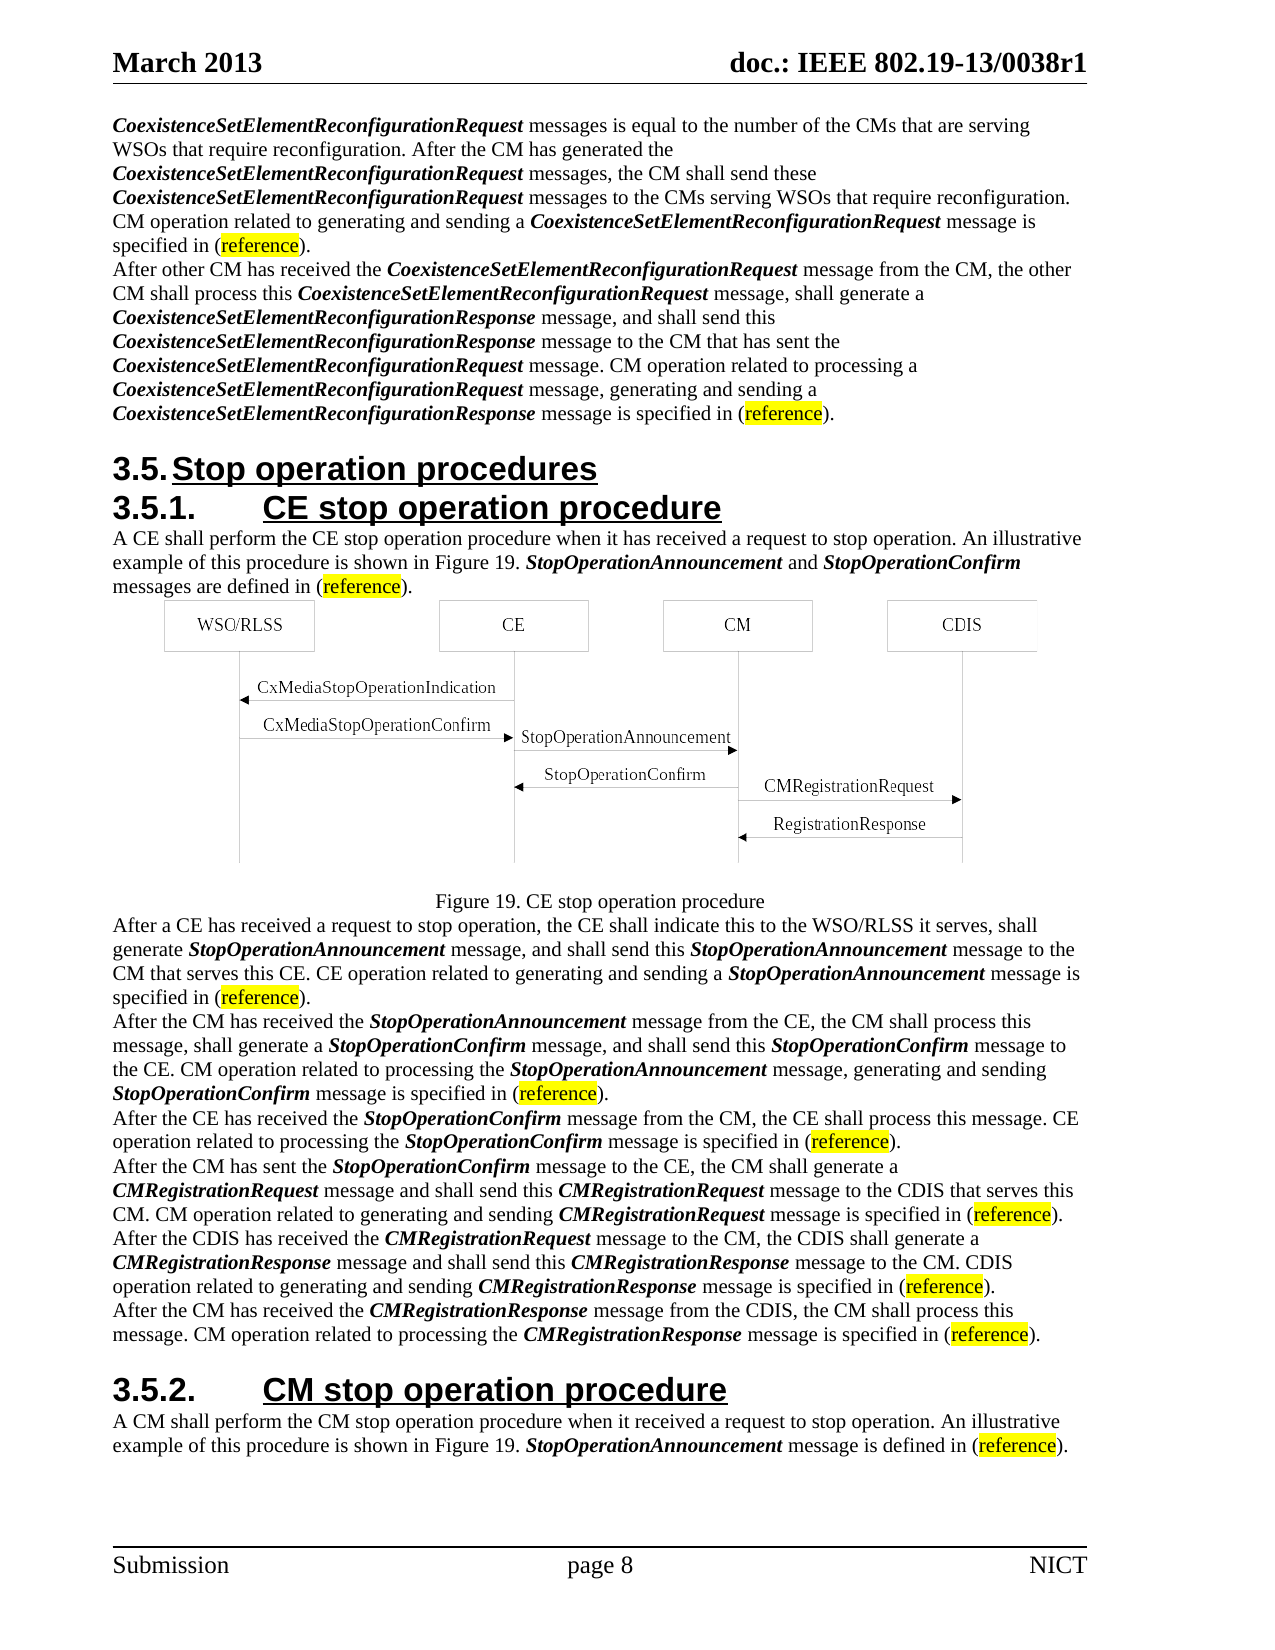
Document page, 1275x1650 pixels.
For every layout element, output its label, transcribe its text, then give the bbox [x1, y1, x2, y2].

subtitle Stop operation procedures [112, 449, 1087, 488]
subtitle CM stop operation procedure [112, 1370, 1087, 1408]
text After the CM has received the StopOperationAnnouncement message from the CE, the CM shall process this message, shall generate a StopOperationConfirm message, and shall send this StopOperationConfirm message to the CE. CM operation related to processing the StopOperationAnnouncement message, generating and sending StopOperationConfirm message is specified in (reference). [112, 1009, 1087, 1105]
text Figure 19. CE stop operation procedure [112, 889, 1087, 913]
text After the CM has sent the StopOperationConfirm message to the CE, the CM shall generate a CMRegistrationRequest message and shall send this CMRegistrationRequest message to the CDIS that serves this CM. CM operation related to generating and sending CMRegistrationRequest message is specified in (reference). [112, 1153, 1087, 1226]
text After a CE has received a request to stop operation, the CE shall indicate this to the WSO/RLSS it serves, shall generate StopOperationAnnouncement message, and shall send this StopOperationAnnouncement message to the CM that serves this CE. CE operation related to generating and sending a StopOperationAnnouncement message is specified in (reference). [112, 913, 1087, 1009]
subtitle CE stop operation procedure [112, 488, 1087, 526]
text A CE shall perform the CE stop operation procedure when it has received a request to stop operation. An illustrative example of this procedure is shown in Figure 19. StopOperationAnnouncement and StopOperationConfirm messages are defined in (reference). [112, 526, 1087, 598]
text A CM shall perform the CM stop operation procedure when it received a request to stop operation. An illustrative example of this procedure is shown in Figure 19. StopOperationAnnouncement message is defined in (reference). [112, 1408, 1087, 1457]
text After the CDIS has received the CMRegistrationRequest message to the CM, the CDIS shall generate a CMRegistrationResponse message and shall send this CMRegistrationResponse message to the CM. CDIS operation related to generating and sending CMRegistrationResponse message is specified in (reference). [112, 1226, 1087, 1298]
text After the CE has received the StopOperationConfirm message from the CM, the CE shall process this message. CE operation related to processing the StopOperationConfirm message is specified in (reference). [112, 1105, 1087, 1153]
text After the CM has received the CMRegistrationResponse message from the CDIS, the CM shall process this message. CM operation related to processing the CMRegistrationResponse message is specified in (reference). [112, 1298, 1087, 1346]
text After other CM has received the CoexistenceSetElementReconfigurationRequest message from the CM, the other CM shall process this CoexistenceSetElementReconfigurationRequest message, shall generate a CoexistenceSetElementReconfigurationResponse message, and shall send this CoexistenceSetElementReconfigurationResponse message to the CM that has sent the CoexistenceSetElementReconfigurationRequest message. CM operation related to processing a CoexistenceSetElementReconfigurationRequest message, generating and sending a CoexistenceSetElementReconfigurationResponse message is specified in (reference). [112, 257, 1087, 425]
